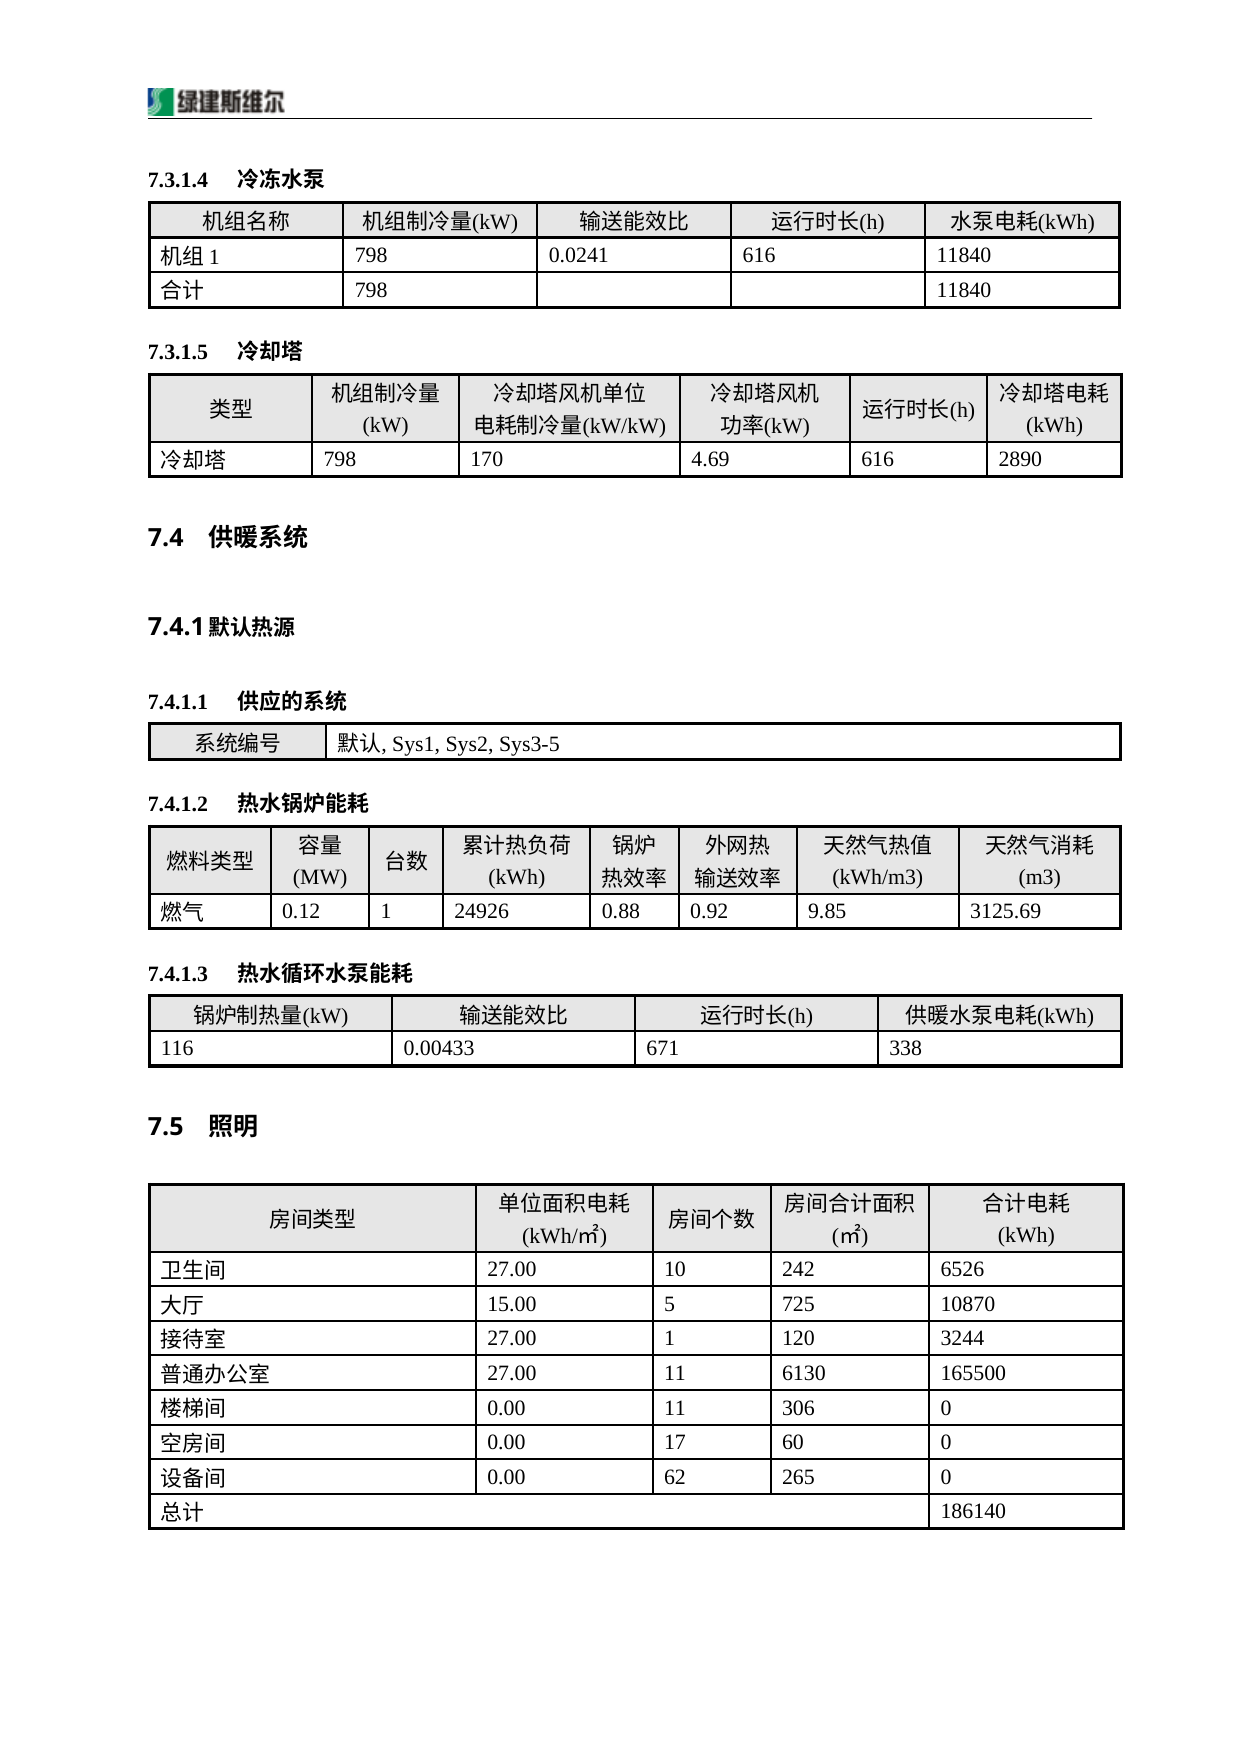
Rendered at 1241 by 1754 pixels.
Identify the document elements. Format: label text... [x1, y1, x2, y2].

table_cell 60 [772, 1426, 928, 1458]
table_header 系统编号 [151, 725, 325, 758]
table_header 冷却塔风机 功率(kW) [681, 376, 849, 441]
subtitle 冷冻水泵 [148, 162, 1092, 194]
table_cell 27.00 [477, 1253, 652, 1285]
table_cell 燃气 [151, 895, 270, 927]
table_cell 0.88 [591, 895, 678, 927]
table_header 水泵电耗(kWh) [926, 204, 1118, 236]
table_cell 798 [344, 239, 536, 271]
table_cell 242 [772, 1253, 928, 1285]
table_cell 普通办公室 [151, 1356, 475, 1389]
table_cell 11840 [926, 273, 1118, 306]
table_cell 11 [654, 1356, 770, 1389]
table_cell 机组1 [151, 239, 342, 271]
table_cell 798 [313, 443, 458, 475]
table_cell 6526 [930, 1253, 1122, 1285]
table_cell 0 [930, 1460, 1122, 1493]
table_cell 671 [636, 1032, 877, 1064]
subtitle 冷却塔 [148, 334, 1092, 366]
table_header 冷却塔电耗 (kWh) [988, 376, 1120, 441]
table_cell 27.00 [477, 1356, 652, 1389]
table_cell 0.92 [680, 895, 796, 927]
table_cell 11 [654, 1391, 770, 1423]
table_header 容量 (MW) [272, 828, 368, 893]
table_cell 0.00 [477, 1391, 652, 1423]
table_cell 0.00 [477, 1426, 652, 1458]
table_cell 空房间 [151, 1426, 475, 1458]
table_header 锅炉制热量(kW) [151, 997, 391, 1030]
table_cell 卫生间 [151, 1253, 475, 1285]
table_header 机组名称 [151, 204, 342, 236]
table_cell 798 [344, 273, 536, 306]
table_header 运行时长(h) [851, 376, 986, 441]
subtitle 照明 [148, 1092, 1092, 1157]
table_cell 170 [460, 443, 679, 475]
table_header 房间合计面积 (㎡) [772, 1186, 928, 1251]
table_cell 2890 [988, 443, 1120, 475]
table_cell 大厅 [151, 1287, 475, 1320]
table_header 默认, Sys1, Sys2, Sys3-5 [327, 725, 1119, 758]
table_cell 0.0241 [538, 239, 730, 271]
table_cell 15.00 [477, 1287, 652, 1320]
table_header 合计电耗 (kWh) [930, 1186, 1122, 1251]
table_cell 0.00433 [393, 1032, 634, 1064]
table_cell 总计 [151, 1495, 928, 1527]
table_cell 4.69 [681, 443, 849, 475]
table_cell 120 [772, 1322, 928, 1354]
table_cell 0 [930, 1391, 1122, 1423]
table_cell 616 [851, 443, 986, 475]
table_header 房间类型 [151, 1186, 475, 1251]
subtitle 热水锅炉能耗 [148, 786, 1092, 818]
subtitle 供暖系统 [148, 503, 1092, 568]
table_header 天然气热值(kWh/m3) [798, 828, 958, 893]
table_header 类型 [151, 376, 311, 441]
table_cell 24926 [444, 895, 589, 927]
table_header 天然气消耗(m3) [960, 828, 1119, 893]
table_cell 165500 [930, 1356, 1122, 1389]
table_header 供暖水泵电耗(kWh) [879, 997, 1120, 1030]
table_cell 合计 [151, 273, 342, 306]
subtitle 默认热源 [148, 593, 1092, 658]
table_header 机组制冷量(kW) [313, 376, 458, 441]
table_cell 0.00 [477, 1460, 652, 1493]
table_header 单位面积电耗 (kWh/㎡) [477, 1186, 652, 1251]
table_cell 62 [654, 1460, 770, 1493]
table_header 锅炉 热效率 [591, 828, 678, 893]
table_header 机组制冷量(kW) [344, 204, 536, 236]
table_cell 冷却塔 [151, 443, 311, 475]
table_cell 楼梯间 [151, 1391, 475, 1423]
table_cell 616 [732, 239, 924, 271]
table_cell 设备间 [151, 1460, 475, 1493]
table_cell 0 [930, 1426, 1122, 1458]
table_cell 9.85 [798, 895, 958, 927]
table_cell [538, 273, 730, 306]
table_cell 10870 [930, 1287, 1122, 1320]
table_cell 27.00 [477, 1322, 652, 1354]
table_cell 3244 [930, 1322, 1122, 1354]
table_cell 116 [151, 1032, 391, 1064]
table_cell 11840 [926, 239, 1118, 271]
subtitle 供应的系统 [148, 683, 1092, 716]
subtitle 热水循环水泵能耗 [148, 955, 1092, 988]
table_cell 338 [879, 1032, 1120, 1064]
table_cell [732, 273, 924, 306]
table_cell 725 [772, 1287, 928, 1320]
table_cell 5 [654, 1287, 770, 1320]
table_header 累计热负荷 (kWh) [444, 828, 589, 893]
table_header 燃料类型 [151, 828, 270, 893]
picture [147, 88, 288, 116]
table_header 输送能效比 [538, 204, 730, 236]
table_cell 接待室 [151, 1322, 475, 1354]
table_cell 17 [654, 1426, 770, 1458]
table_header 输送能效比 [393, 997, 634, 1030]
table_cell 0.12 [272, 895, 368, 927]
table_header 台数 [370, 828, 442, 893]
table_cell 186140 [930, 1495, 1122, 1527]
table_cell 306 [772, 1391, 928, 1423]
table_header 外网热 输送效率 [680, 828, 796, 893]
table_header 运行时长(h) [732, 204, 924, 236]
table_cell 265 [772, 1460, 928, 1493]
table_cell 1 [370, 895, 442, 927]
table_cell 6130 [772, 1356, 928, 1389]
table_cell 3125.69 [960, 895, 1119, 927]
table_header 冷却塔风机单位 电耗制冷量(kW/kW) [460, 376, 679, 441]
table_header 房间个数 [654, 1186, 770, 1251]
table_header 运行时长(h) [636, 997, 877, 1030]
table_cell 1 [654, 1322, 770, 1354]
table_cell 10 [654, 1253, 770, 1285]
